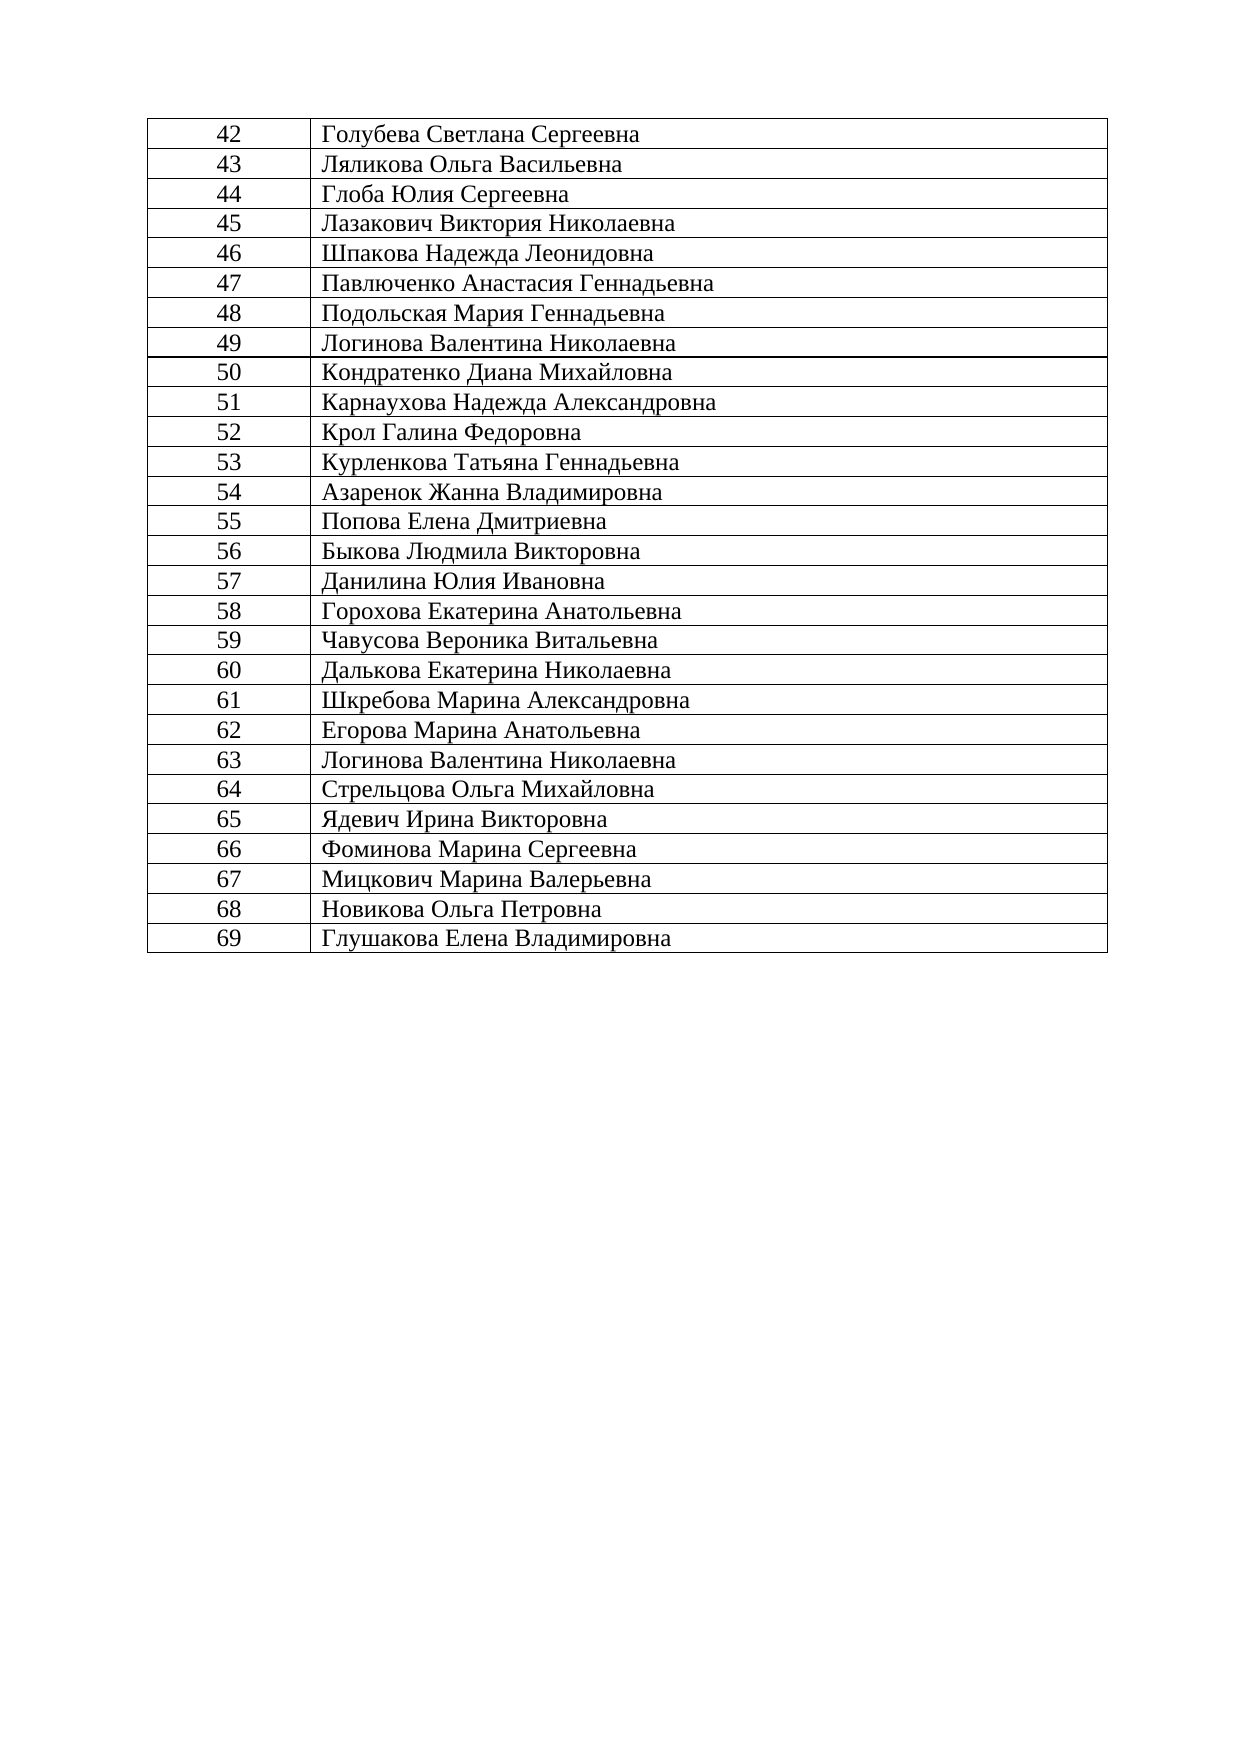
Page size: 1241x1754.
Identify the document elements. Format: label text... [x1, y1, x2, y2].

table_cell Чавусова Вероника Витальевна [311, 626, 1107, 654]
table_cell Стрельцова Ольга Михайловна [311, 775, 1107, 803]
table_cell 55 [148, 506, 310, 535]
table_cell Ядевич Ирина Викторовна [311, 804, 1107, 833]
table_cell Быкова Людмила Викторовна [311, 536, 1107, 565]
table_cell 66 [148, 834, 310, 863]
table_cell Мицкович Марина Валерьевна [311, 864, 1107, 893]
table_cell 54 [148, 477, 310, 505]
table_cell Попова Елена Дмитриевна [311, 506, 1107, 535]
table_cell 45 [148, 209, 310, 237]
table_cell 46 [148, 238, 310, 267]
table_cell Егорова Марина Анатольевна [311, 715, 1107, 744]
table_cell Глушакова Елена Владимировна [311, 924, 1107, 952]
table_cell 53 [148, 447, 310, 476]
table_cell Шпакова Надежда Леонидовна [311, 238, 1107, 267]
table_cell 58 [148, 596, 310, 624]
table_cell 60 [148, 655, 310, 684]
table_cell Далькова Екатерина Николаевна [311, 655, 1107, 684]
table_cell Логинова Валентина Николаевна [311, 745, 1107, 773]
table_cell Глоба Юлия Сергеевна [311, 179, 1107, 207]
table_cell 56 [148, 536, 310, 565]
table_cell 69 [148, 924, 310, 952]
table_cell Новикова Ольга Петровна [311, 894, 1107, 922]
table_cell Данилина Юлия Ивановна [311, 566, 1107, 595]
table_cell 61 [148, 685, 310, 714]
table_cell Карнаухова Надежда Александровна [311, 387, 1107, 416]
table_cell Шкребова Марина Александровна [311, 685, 1107, 714]
table_cell 48 [148, 298, 310, 327]
table_cell 49 [148, 328, 310, 356]
table_cell 43 [148, 149, 310, 178]
table_cell Голубева Светлана Сергеевна [311, 119, 1107, 148]
table_cell 44 [148, 179, 310, 207]
table_cell 50 [148, 358, 310, 386]
table_cell 62 [148, 715, 310, 744]
table_cell Азаренок Жанна Владимировна [311, 477, 1107, 505]
table_cell Павлюченко Анастасия Геннадьевна [311, 268, 1107, 297]
table_cell 52 [148, 417, 310, 446]
table_cell Крол Галина Федоровна [311, 417, 1107, 446]
table_cell 47 [148, 268, 310, 297]
table_cell 57 [148, 566, 310, 595]
table_cell 42 [148, 119, 310, 148]
table_cell Лазакович Виктория Николаевна [311, 209, 1107, 237]
table_cell 64 [148, 775, 310, 803]
table_cell Курленкова Татьяна Геннадьевна [311, 447, 1107, 476]
table_cell Подольская Мария Геннадьевна [311, 298, 1107, 327]
table_cell Фоминова Марина Сергеевна [311, 834, 1107, 863]
table_cell 68 [148, 894, 310, 922]
table_cell 59 [148, 626, 310, 654]
table_cell 67 [148, 864, 310, 893]
table_cell Горохова Екатерина Анатольевна [311, 596, 1107, 624]
table_cell Кондратенко Диана Михайловна [311, 358, 1107, 386]
table_cell 63 [148, 745, 310, 773]
table_cell Логинова Валентина Николаевна [311, 328, 1107, 356]
table_cell 65 [148, 804, 310, 833]
table_cell Ляликова Ольга Васильевна [311, 149, 1107, 178]
table_cell 51 [148, 387, 310, 416]
